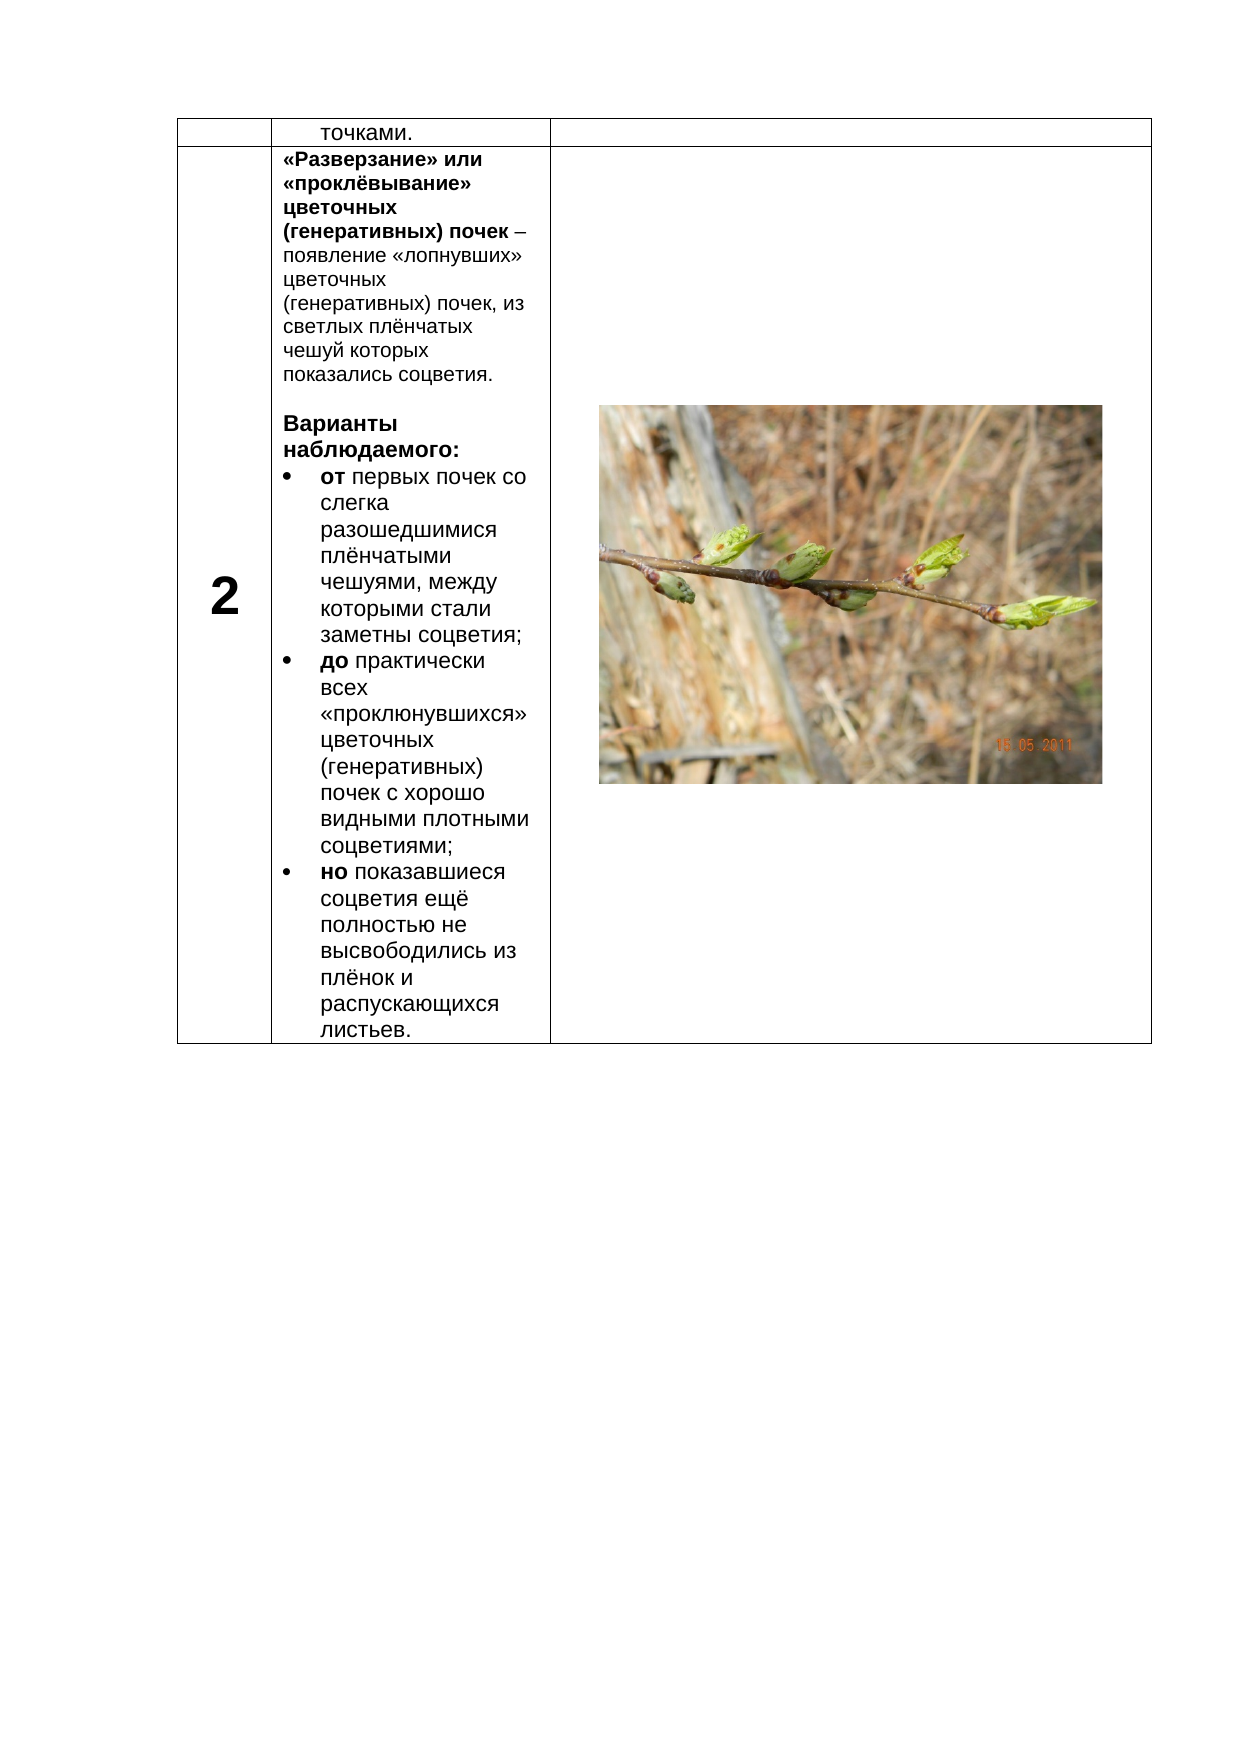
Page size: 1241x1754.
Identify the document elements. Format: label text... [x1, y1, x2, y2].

table_cell [551, 119, 1151, 146]
table_cell 2 [178, 147, 271, 1043]
table_cell «Разверзание» или «проклёвывание» цветочных (генеративных) почек – появление «лопнувших» цветочных (генеративных) почек, из светлых плёнчатых чешуй которых показались соцветия. Варианты наблюдаемого: от первых почек со слегка разошедшимися плёнчатыми чешуями, между которыми стали заметны соцветия; до практически всех «проклюнувшихся» цветочных (генеративных) почек с хорошо видными плотными соцветиями; но показавшиеся соцветия ещё полностью не высвободились из плёнок и распускающихся листьев. [272, 147, 550, 1043]
table_cell 1 [178, 119, 271, 146]
picture [599, 405, 1103, 784]
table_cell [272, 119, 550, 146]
table_cell [551, 147, 1151, 1043]
